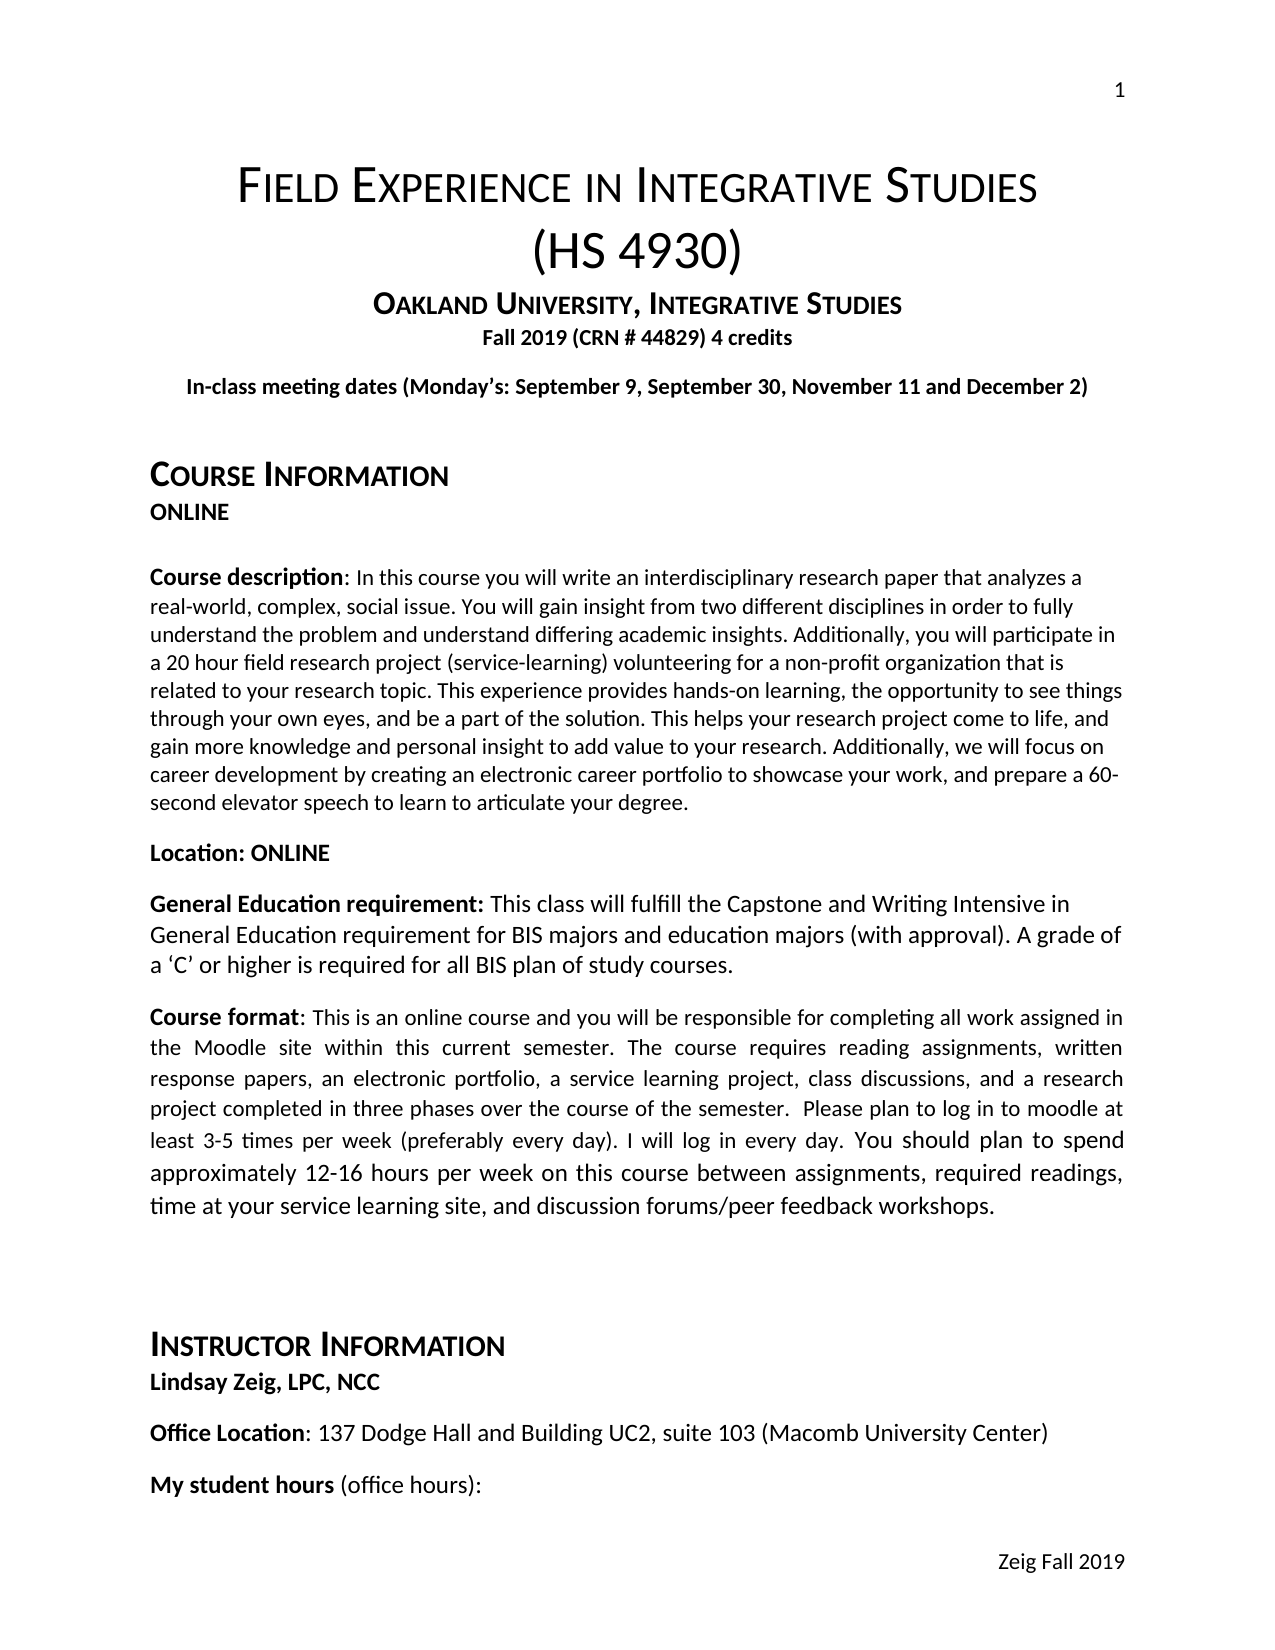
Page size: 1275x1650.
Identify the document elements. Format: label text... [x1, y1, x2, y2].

text In-class meeting dates (Monday’s: September 9, September 30, November 11 and December 2) [150, 372, 1125, 400]
text Field Experience in Integrative Studies [150, 150, 1125, 216]
text ONLINE [150, 496, 1125, 526]
text Instructor Information [150, 1320, 1125, 1366]
text Oakland University, Integrative Studies [150, 282, 1125, 323]
text Course format: This is an online course and you will be responsible for completing all work assigned in the Moodle site within this current semester. The course requires reading assignments, written response papers, an electronic portfolio, a service learning project, class discussions, and a research project completed in three phases over the course of the semester. Please plan to log in to moodle at least 3-5 times per week (preferably every day). I will log in every day. You should plan to spend approximately 12-16 hours per week on this course between assignments, required readings, time at your service learning site, and discussion forums/peer feedback workshops. [150, 1001, 1125, 1221]
text My student hours (office hours): [150, 1469, 1125, 1499]
text Course Information [150, 450, 1125, 496]
text Lindsay Zeig, LPC, NCC [150, 1366, 1125, 1397]
text Location: ONLINE [150, 837, 1125, 868]
text Fall 2019 (CRN # 44829) 4 credits [150, 323, 1125, 351]
text Office Location: 137 Dodge Hall and Building UC2, suite 103 (Macomb University Center) [150, 1417, 1125, 1448]
text Course description: In this course you will write an interdisciplinary research paper that analyzes a real-world, complex, social issue. You will gain insight from two different disciplines in order to fully understand the problem and understand differing academic insights. Additionally, you will participate in a 20 hour field research project (service-learning) volunteering for a non-profit organization that is related to your research topic. This experience provides hands-on learning, the opportunity to see things through your own eyes, and be a part of the solution. This helps your research project come to life, and gain more knowledge and personal insight to add value to your research. Additionally, we will focus on career development by creating an electronic career portfolio to showcase your work, and prepare a 60-second elevator speech to learn to articulate your degree. [150, 562, 1125, 816]
text (HS 4930) [150, 216, 1125, 282]
text General Education requirement: This class will fulfill the Capstone and Writing Intensive in General Education requirement for BIS majors and education majors (with approval). A grade of a ‘C’ or higher is required for all BIS plan of study courses. [150, 888, 1125, 980]
